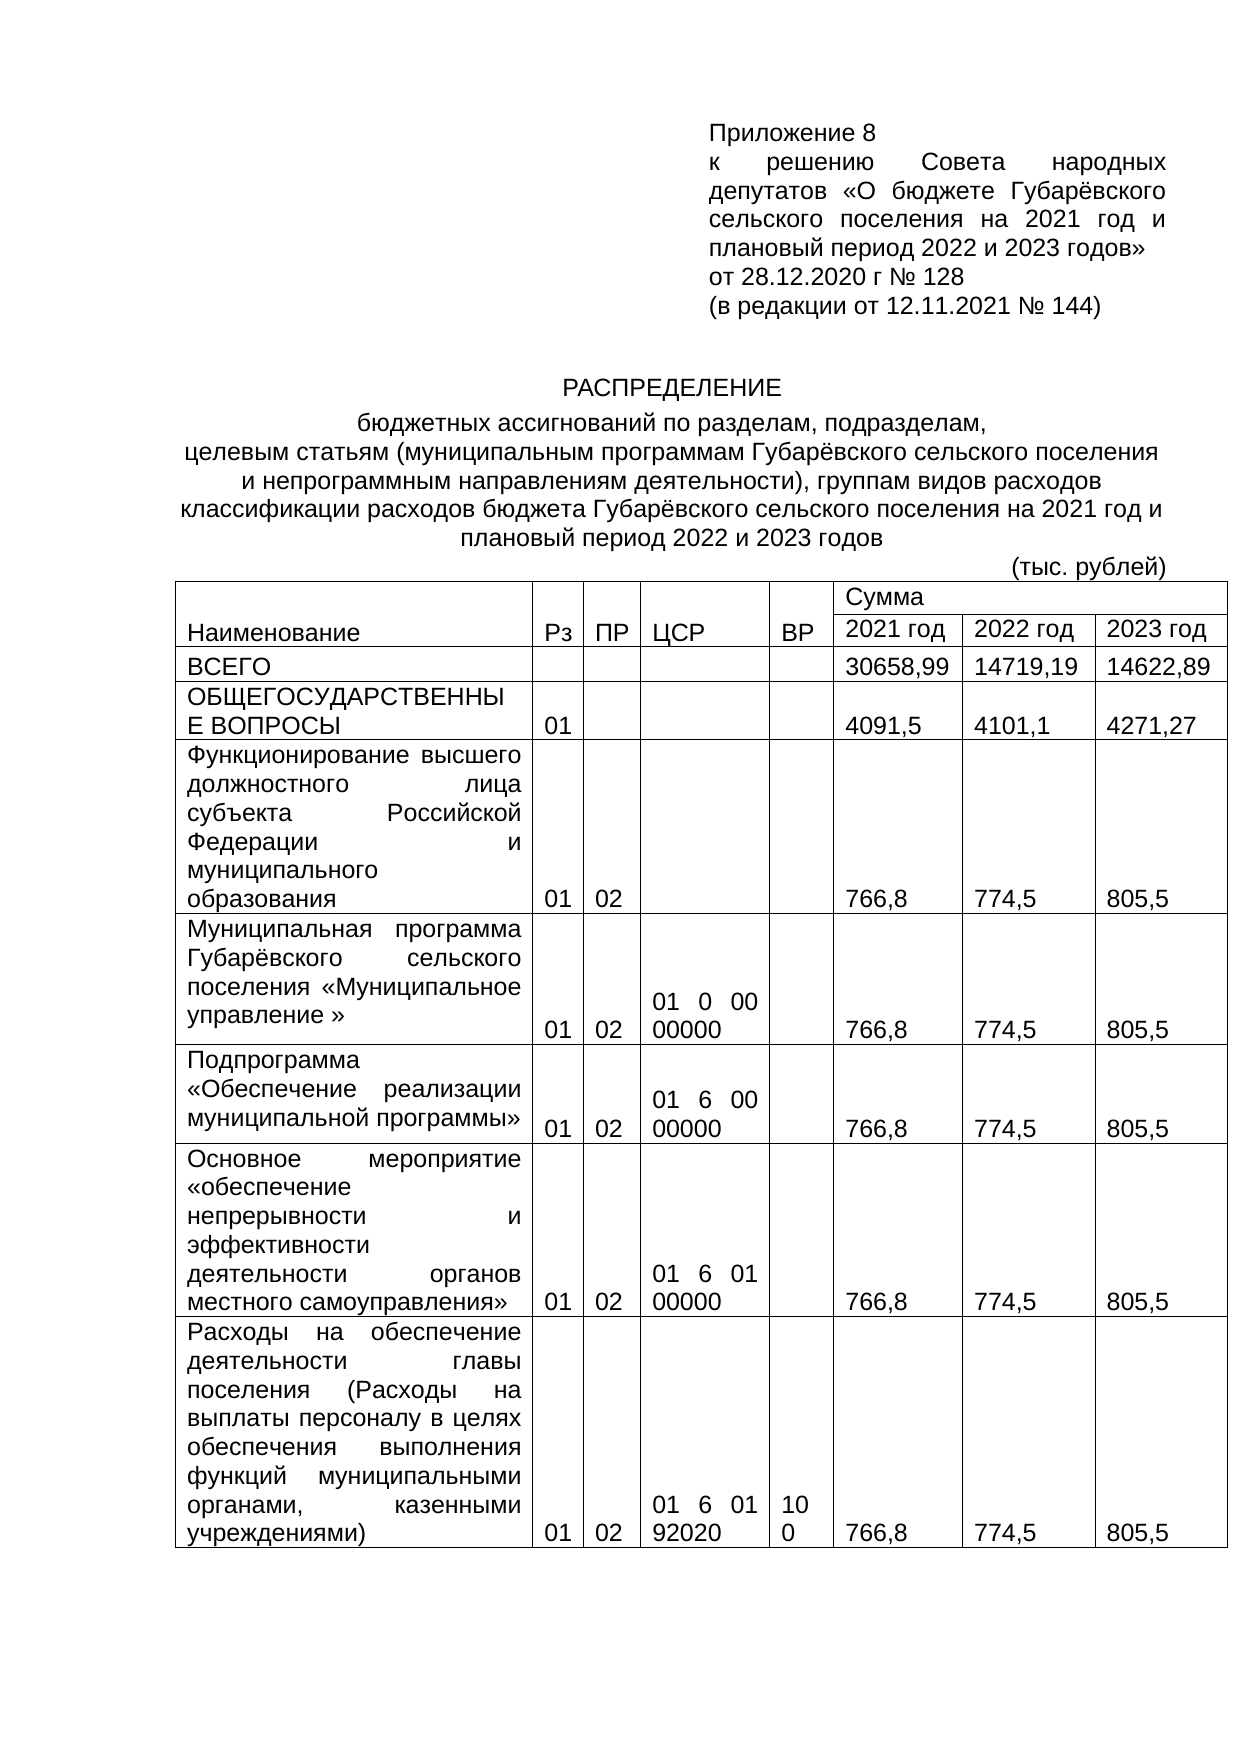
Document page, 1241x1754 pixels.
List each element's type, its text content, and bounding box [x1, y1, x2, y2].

table_cell [770, 1045, 833, 1143]
table_cell [770, 740, 833, 913]
table_cell 01 6 00 00000 [641, 1045, 769, 1143]
text целевым статьям (муниципальным программам Губарёвского сельского поселения и непрограммным направлениям деятельности), группам видов расходов классификации расходов бюджета Губарёвского сельского поселения на 2021 год и плановый период 2022 и 2023 годов [177, 437, 1167, 552]
text к решению Совета народных депутатов «О бюджете Губарёвского сельского поселения на 2021 год и плановый период 2022 и 2023 годов» [709, 147, 1167, 262]
table_cell 02 [584, 740, 640, 913]
table_cell Подпрограмма «Обеспечение реализации муниципальной программы» [176, 1045, 532, 1143]
table_cell 01 [533, 914, 583, 1044]
table_cell 766,8 [834, 1045, 962, 1143]
table_cell 02 [584, 1317, 640, 1547]
table_cell 02 [584, 1045, 640, 1143]
table_cell 805,5 [1096, 1317, 1227, 1547]
table_cell 30658,99 [834, 647, 962, 681]
table_cell 766,8 [834, 740, 962, 913]
table_cell 766,8 [834, 914, 962, 1044]
table_cell 01 6 01 92020 [641, 1317, 769, 1547]
text (в редакции от 12.11.2021 № 144) [709, 291, 1167, 319]
table_cell [641, 740, 769, 913]
table_header ПР [584, 582, 640, 646]
table_cell 2021 год [834, 615, 962, 646]
table_cell 774,5 [963, 1317, 1095, 1547]
table_cell 100 [770, 1317, 833, 1547]
table_cell 02 [584, 1144, 640, 1316]
table_cell [770, 1144, 833, 1316]
table_cell Основное мероприятие «обеспечение непрерывности и эффективности деятельности органов местного самоуправления» [176, 1144, 532, 1316]
table_cell 774,5 [963, 914, 1095, 1044]
table_cell 766,8 [834, 1317, 962, 1547]
table_cell 01 6 01 00000 [641, 1144, 769, 1316]
table_cell Муниципальная программа Губарёвского сельского поселения «Муниципальное управление » [176, 914, 532, 1044]
table_cell [770, 914, 833, 1044]
table_cell 14719,19 [963, 647, 1095, 681]
table_cell [533, 647, 583, 681]
text бюджетных ассигнований по разделам, подразделам, [177, 408, 1167, 437]
table_header ЦСР [641, 582, 769, 646]
table_cell 01 [533, 1317, 583, 1547]
table_cell 2022 год [963, 615, 1095, 646]
table_cell 01 [533, 740, 583, 913]
table_cell [584, 647, 640, 681]
table_cell 01 [533, 682, 583, 739]
table_header Сумма [834, 582, 1227, 613]
table_cell 774,5 [963, 1144, 1095, 1316]
table_cell 01 [533, 1045, 583, 1143]
table_cell 01 [533, 1144, 583, 1316]
table_cell 02 [584, 914, 640, 1044]
table_header Наименование [176, 582, 532, 646]
table_cell 805,5 [1096, 740, 1227, 913]
table_cell 4271,27 [1096, 682, 1227, 739]
table_cell 2023 год [1096, 615, 1227, 646]
table_cell Расходы на обеспечение деятельности главы поселения (Расходы на выплаты персоналу в целях обеспечения выполнения функций муниципальными органами, казенными учреждениями) [176, 1317, 532, 1547]
table_header Рз [533, 582, 583, 646]
table_cell [584, 682, 640, 739]
table_header ВР [770, 582, 833, 646]
table_cell 4091,5 [834, 682, 962, 739]
text РАСПРЕДЕЛЕНИЕ [177, 373, 1167, 402]
table_cell Функционирование высшего должностного лица субъекта Российской Федерации и муниципального образования [176, 740, 532, 913]
table_cell 805,5 [1096, 914, 1227, 1044]
table_cell [641, 682, 769, 739]
table_cell 805,5 [1096, 1144, 1227, 1316]
text от 28.12.2020 г № 128 [709, 262, 1167, 291]
table_cell 766,8 [834, 1144, 962, 1316]
table_cell [770, 647, 833, 681]
table_cell 14622,89 [1096, 647, 1227, 681]
table_cell ОБЩЕГОСУДАРСТВЕННЫЕ ВОПРОСЫ [176, 682, 532, 739]
table_cell [641, 647, 769, 681]
text (тыс. рублей) [177, 552, 1167, 581]
table_cell 4101,1 [963, 682, 1095, 739]
table_cell ВСЕГО [176, 647, 532, 681]
table_cell 805,5 [1096, 1045, 1227, 1143]
table_cell 774,5 [963, 740, 1095, 913]
table_cell 01 0 00 00000 [641, 914, 769, 1044]
table_cell [770, 682, 833, 739]
table_cell 774,5 [963, 1045, 1095, 1143]
text Приложение 8 [709, 118, 1167, 147]
